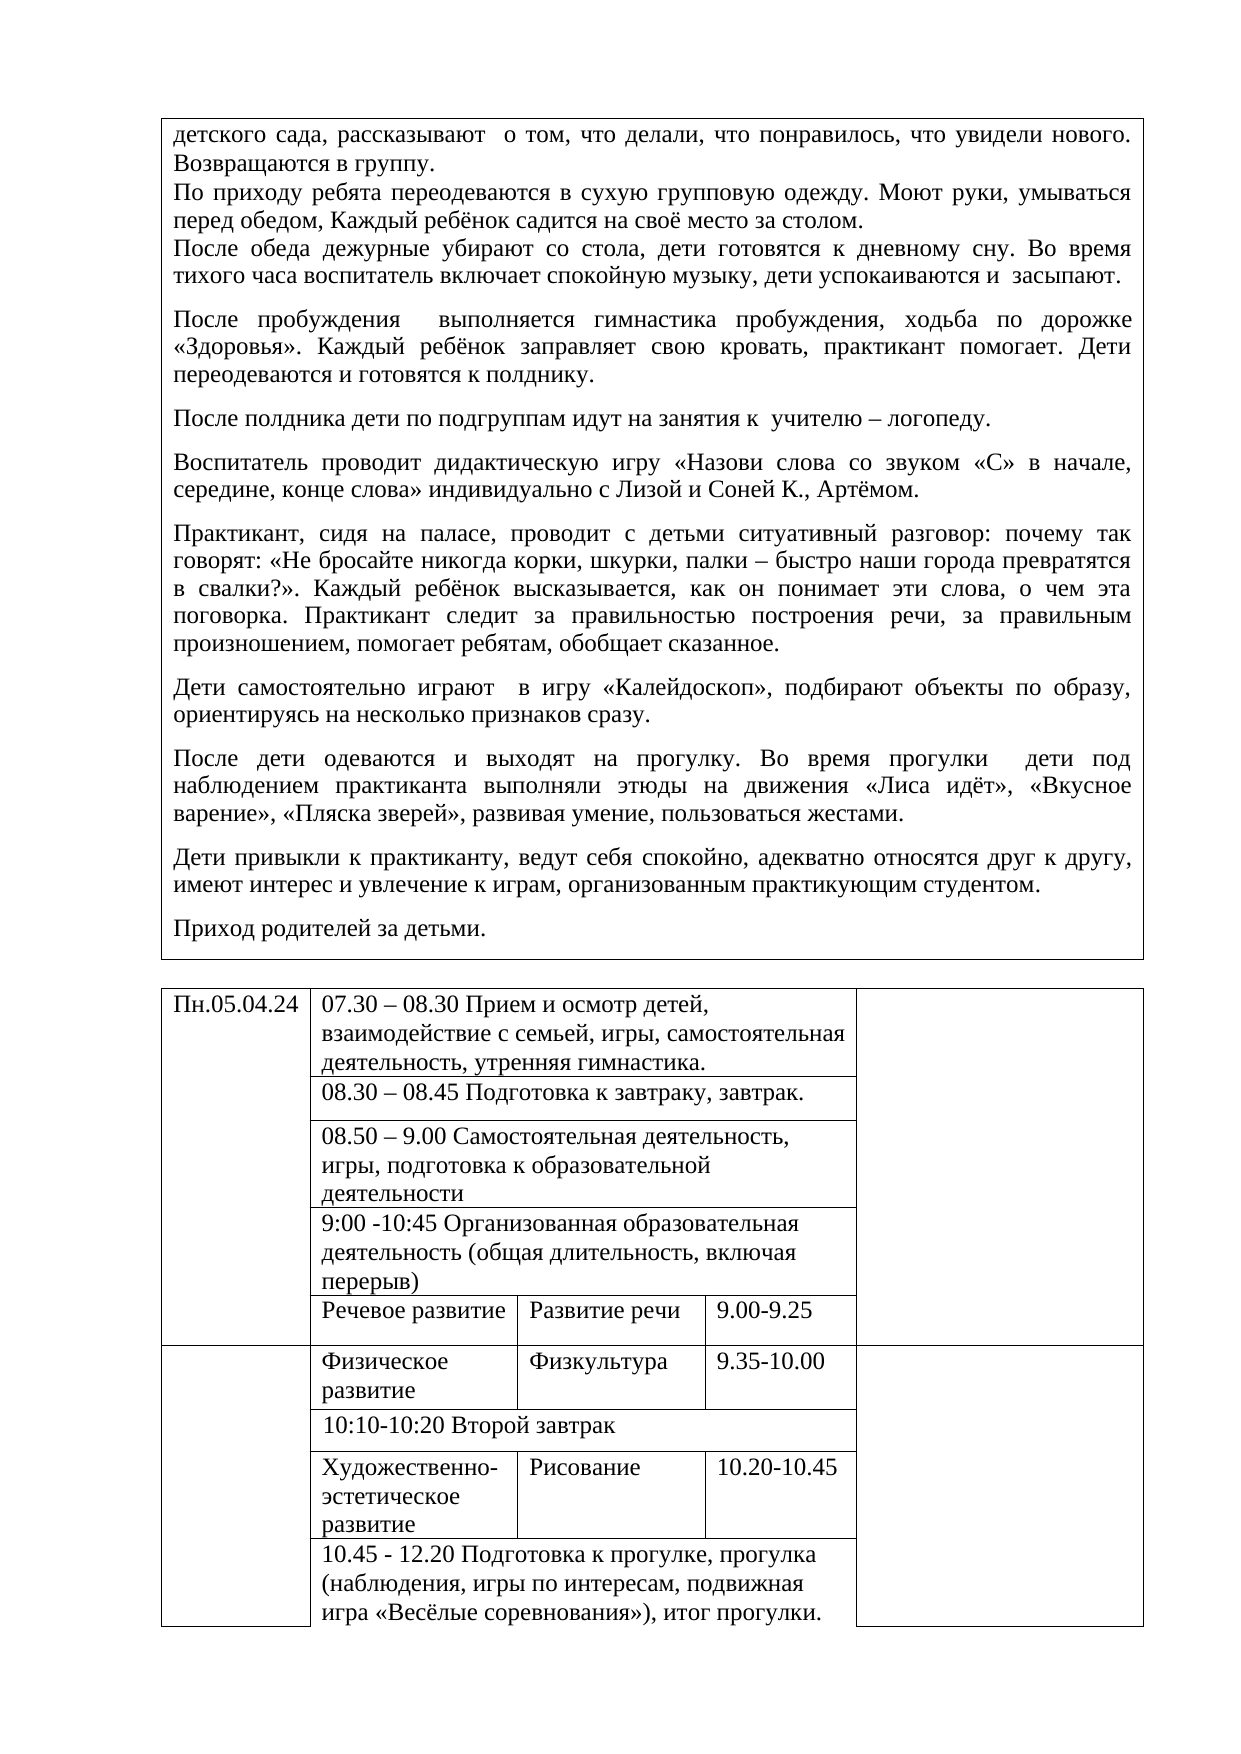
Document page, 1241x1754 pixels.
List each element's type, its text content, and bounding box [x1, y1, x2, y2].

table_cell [162, 119, 1143, 958]
table_header Пн.05.04.24 [162, 989, 310, 1345]
table_cell 9.00-9.25 [706, 1296, 856, 1345]
table_cell Речевое развитие [311, 1296, 517, 1345]
table_cell Физкультура [518, 1346, 705, 1409]
table_cell Физическое развитие [311, 1346, 517, 1409]
table_cell 9:00 -10:45 Организованная образовательная деятельность (общая длительность, включая перерыв) [311, 1208, 856, 1294]
table_cell Рисование [518, 1452, 705, 1538]
table_cell 10.20-10.45 [706, 1452, 856, 1538]
table_cell 08.50 – 9.00 Самостоятельная деятельность, игры, подготовка к образовательной деятельности [311, 1121, 856, 1207]
table_cell [162, 1346, 310, 1626]
table_cell Развитие речи [518, 1296, 705, 1345]
table_header [857, 989, 1143, 1345]
table_header 07.30 – 08.30 Прием и осмотр детей, взаимодействие с семьей, игры, самостоятельная деятельность, утренняя гимнастика. [311, 989, 856, 1076]
table_cell 10:10-10:20 Второй завтрак [311, 1410, 856, 1451]
table_cell 08.30 – 08.45 Подготовка к завтраку, завтрак. [311, 1077, 856, 1120]
table_cell Художественно-эстетическое развитие [311, 1452, 517, 1538]
table_cell 10.45 - 12.20 Подготовка к прогулке, прогулка (наблюдения, игры по интересам, подвижная игра «Весёлые соревнования»), итог прогулки. [311, 1539, 856, 1626]
table_cell [857, 1346, 1143, 1626]
table_cell 9.35-10.00 [706, 1346, 856, 1409]
